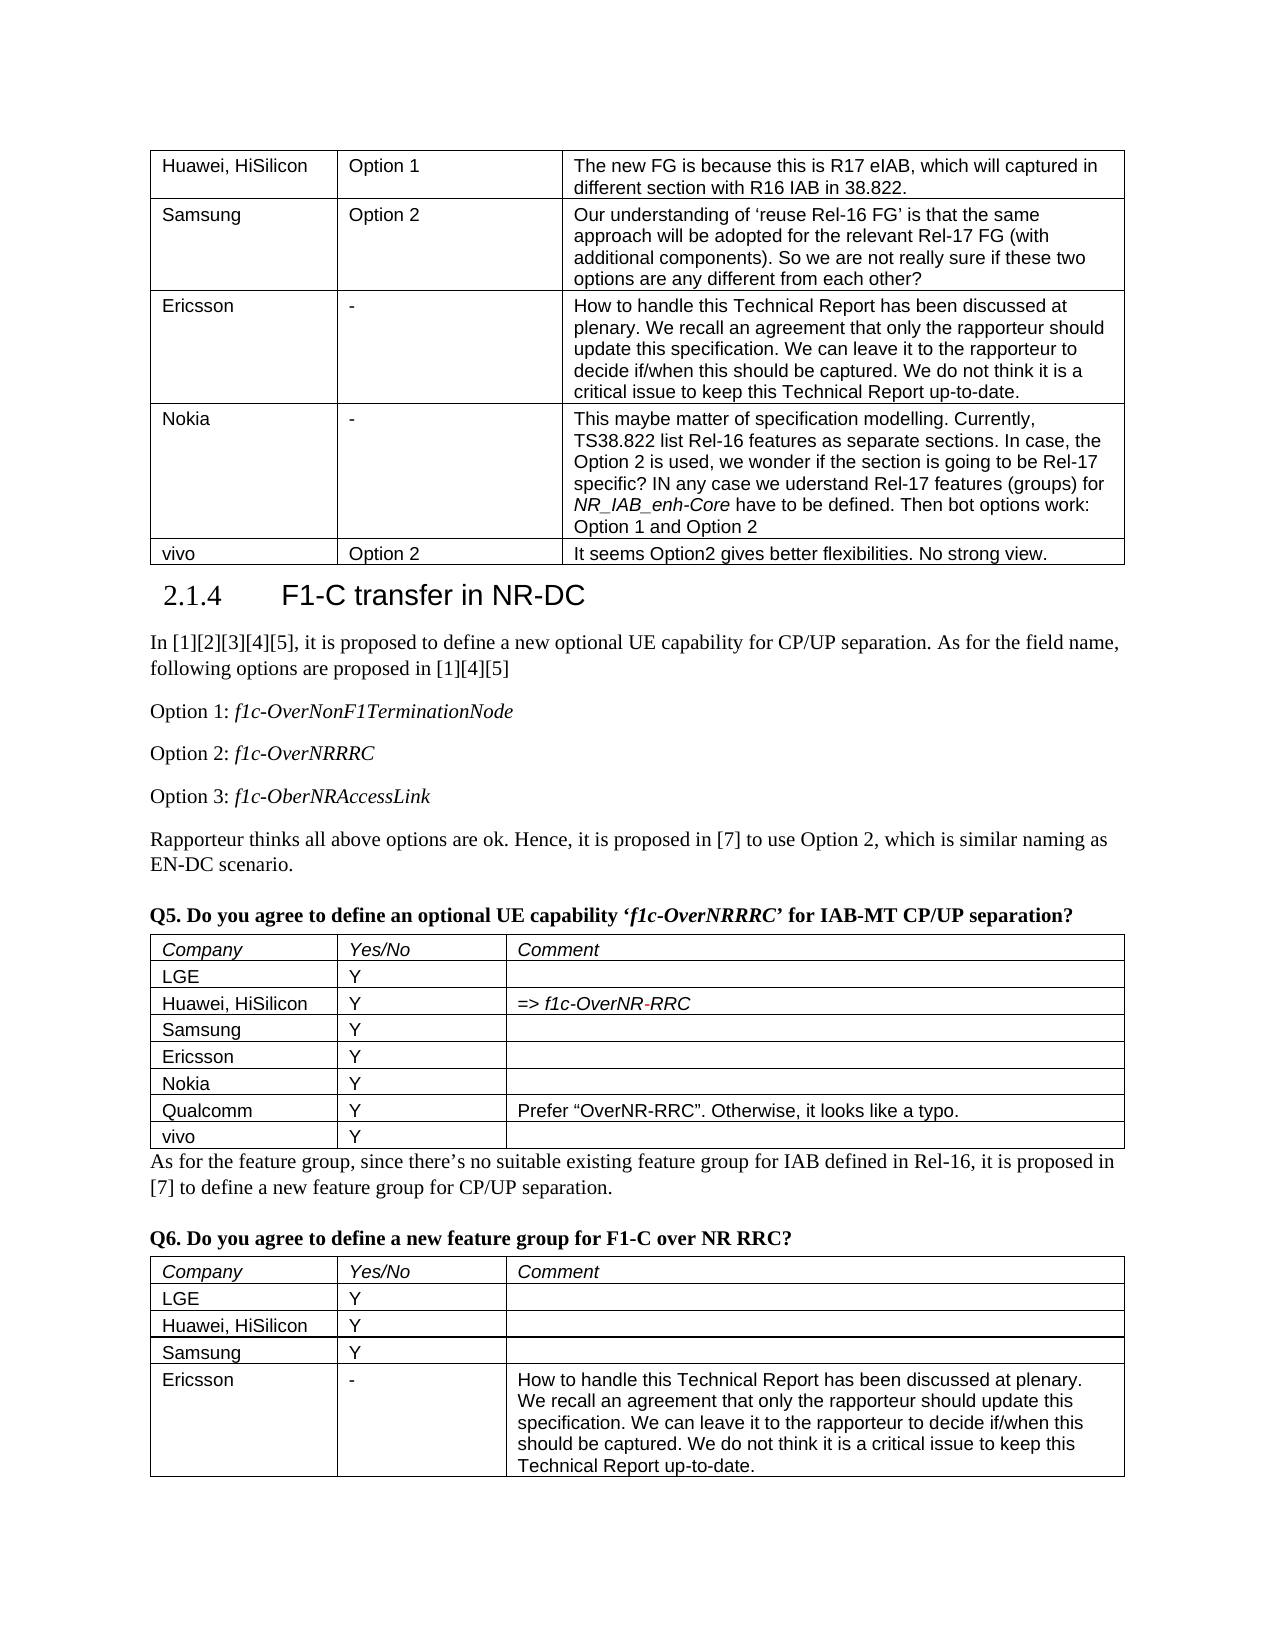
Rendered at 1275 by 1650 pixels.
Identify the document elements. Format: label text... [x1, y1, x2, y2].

table_cell Option 2 [338, 199, 562, 290]
table_cell [507, 1338, 1124, 1363]
table_cell This maybe matter of specification modelling. Currently, TS38.822 list Rel-16 features as separate sections. In case, the Option 2 is used, we wonder if the section is going to be Rel-17 specific? IN any case we uderstand Rel-17 features (groups) for NR_IAB_enh-Core have to be defined. Then bot options work: Option 1 and Option 2 [563, 404, 1124, 537]
subtitle Q6. Do you agree to define a new feature group for F1-C over NR RRC? [149, 1226, 1125, 1250]
table_cell Y [338, 1069, 506, 1094]
table_cell vivo [151, 1122, 337, 1148]
table_cell How to handle this Technical Report has been discussed at plenary. We recall an agreement that only the rapporteur should update this specification. We can leave it to the rapporteur to decide if/when this should be captured. We do not think it is a critical issue to keep this Technical Report up-to-date. [563, 291, 1124, 403]
table_cell Option 2 [338, 539, 562, 564]
table_cell [507, 1311, 1124, 1336]
subtitle F1-C transfer in NR-DC [243, 578, 1125, 611]
table_cell [507, 1042, 1124, 1067]
table_cell Y [338, 1015, 506, 1041]
table_header Yes/No [338, 1257, 506, 1283]
table_cell Y [338, 961, 506, 987]
table_cell Y [338, 1122, 506, 1148]
text Rapporteur thinks all above options are ok. Hence, it is proposed in [7] to use Option 2, which is similar naming as EN-DC scenario. [150, 826, 1125, 876]
table_cell Y [338, 988, 506, 1014]
table_cell Prefer “OverNR-RRC”. Otherwise, it looks like a typo. [507, 1095, 1124, 1121]
table_cell Y [338, 1311, 506, 1336]
table_header Comment [507, 935, 1124, 960]
table_header Company [151, 1257, 337, 1283]
table_cell vivo [151, 539, 337, 564]
text Option 2: f1c-OverNRRRC [150, 741, 1125, 765]
table_header Comment [507, 1257, 1124, 1283]
table_cell Nokia [151, 404, 337, 537]
table_cell Ericsson [151, 1042, 337, 1067]
table_cell Y [338, 1095, 506, 1121]
table_cell Ericsson [151, 291, 337, 403]
table_cell [507, 1284, 1124, 1309]
table_cell Qualcomm [151, 1095, 337, 1121]
table_header Yes/No [338, 935, 506, 960]
table_cell Y [338, 1338, 506, 1363]
table_cell - [338, 404, 562, 537]
subtitle Q5. Do you agree to define an optional UE capability ‘f1c-OverNRRRC’ for IAB-MT CP/UP separation? [149, 903, 1125, 927]
table_cell [507, 1069, 1124, 1094]
table_cell Huawei, HiSilicon [151, 151, 337, 198]
text As for the feature group, since there’s no suitable existing feature group for IAB defined in Rel-16, it is proposed in [7] to define a new feature group for CP/UP separation. [150, 1149, 1125, 1199]
table_cell Y [338, 1042, 506, 1067]
table_cell [507, 961, 1124, 987]
table_cell It seems Option2 gives better flexibilities. No strong view. [563, 539, 1124, 564]
table_cell Huawei, HiSilicon [151, 988, 337, 1014]
table_cell Y [338, 1284, 506, 1309]
table_cell How to handle this Technical Report has been discussed at plenary. We recall an agreement that only the rapporteur should update this specification. We can leave it to the rapporteur to decide if/when this should be captured. We do not think it is a critical issue to keep this Technical Report up-to-date. [507, 1364, 1124, 1476]
table_cell Ericsson [151, 1364, 337, 1476]
table_cell Samsung [151, 199, 337, 290]
table_cell Our understanding of ‘reuse Rel-16 FG’ is that the same approach will be adopted for the relevant Rel-17 FG (with additional components). So we are not really sure if these two options are any different from each other? [563, 199, 1124, 290]
table_cell LGE [151, 961, 337, 987]
text In [1][2][3][4][5], it is proposed to define a new optional UE capability for CP/UP separation. As for the field name, following options are proposed in [1][4][5] [150, 630, 1125, 680]
text Option 3: f1c-OberNRAccessLink [150, 784, 1125, 808]
table_cell The new FG is because this is R17 eIAB, which will captured in different section with R16 IAB in 38.822. [563, 151, 1124, 198]
table_cell Huawei, HiSilicon [151, 1311, 337, 1336]
table_cell [507, 1122, 1124, 1148]
table_cell Option 1 [338, 151, 562, 198]
table_cell [507, 1015, 1124, 1041]
table_cell LGE [151, 1284, 337, 1309]
table_cell => f1c-OverNR-RRC [507, 988, 1124, 1014]
table_cell - [338, 291, 562, 403]
table_header Company [151, 935, 337, 960]
table_cell Samsung [151, 1015, 337, 1041]
table_cell Nokia [151, 1069, 337, 1094]
table_cell - [338, 1364, 506, 1476]
text Option 1: f1c-OverNonF1TerminationNode [150, 699, 1125, 723]
table_cell Samsung [151, 1338, 337, 1363]
